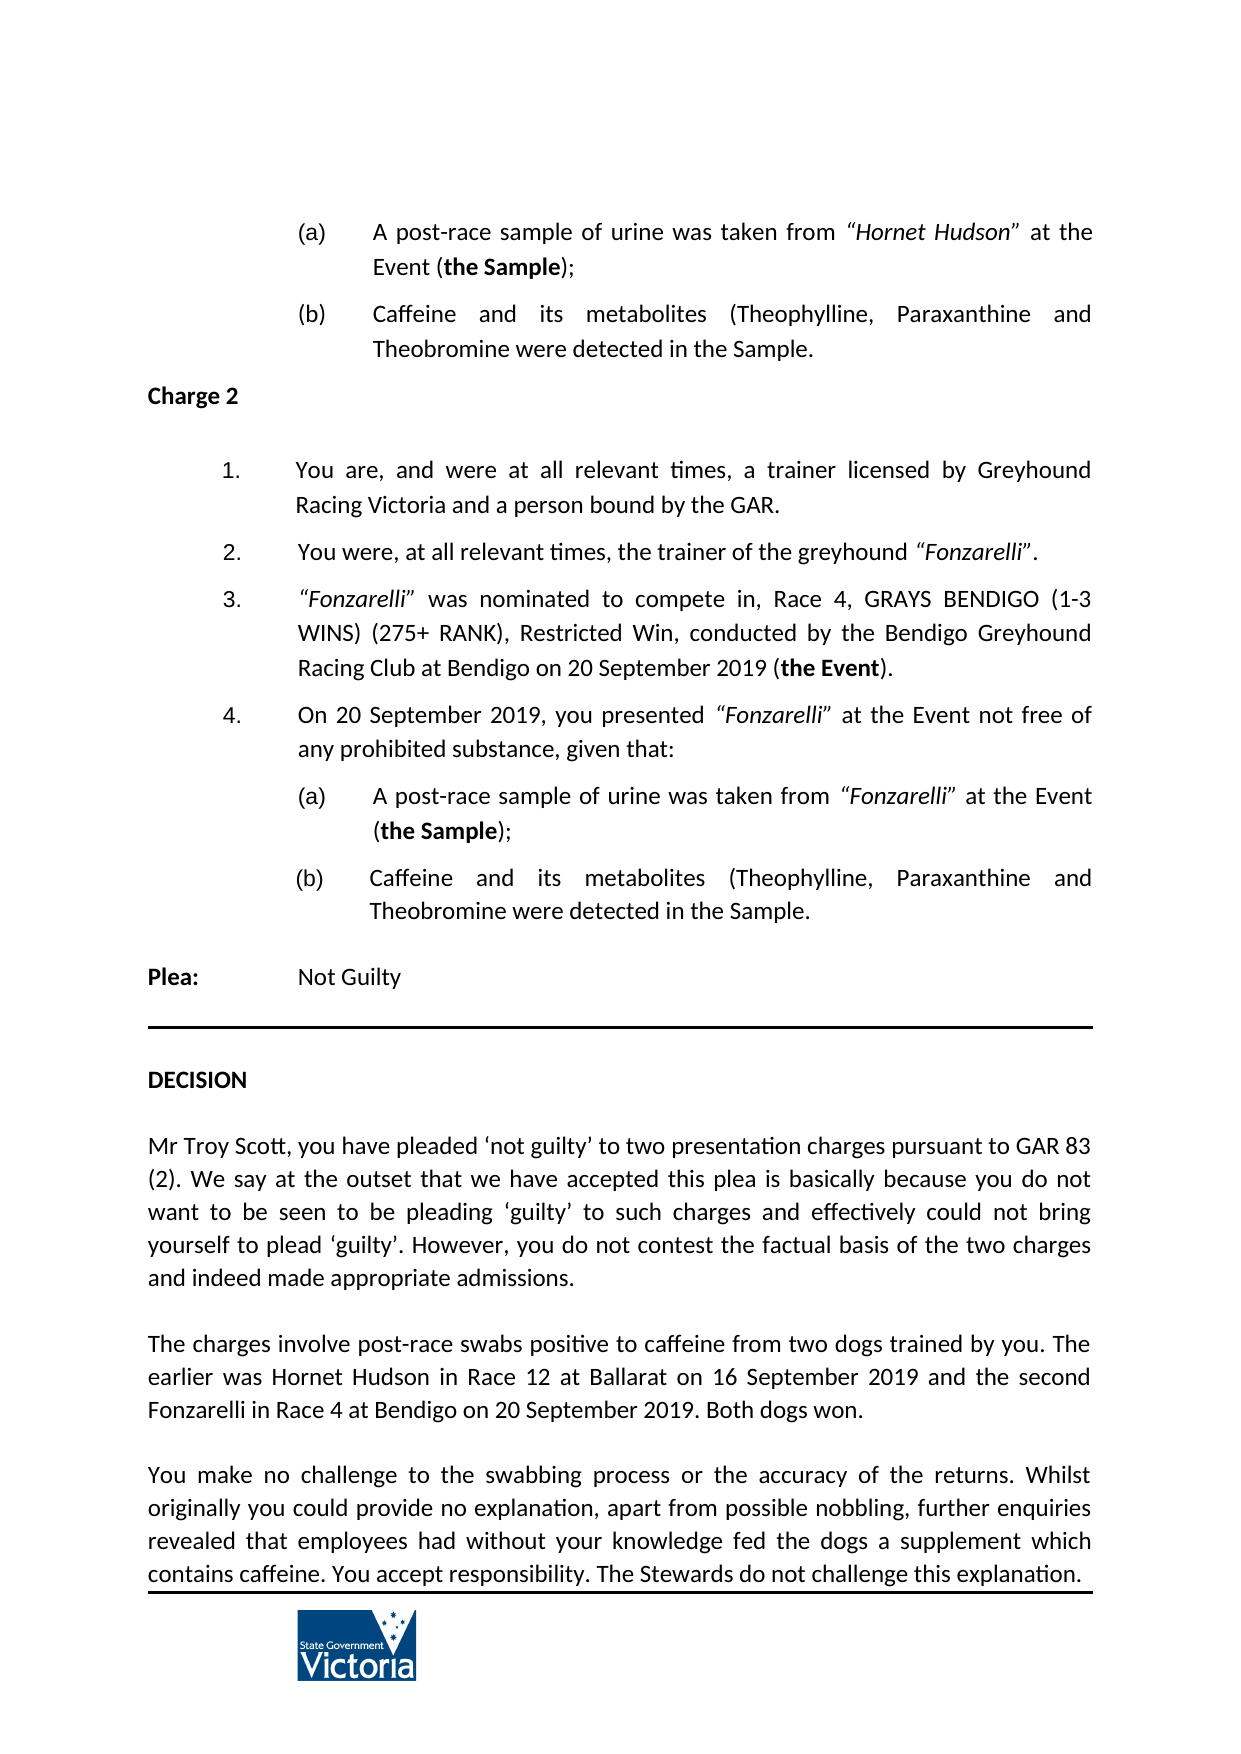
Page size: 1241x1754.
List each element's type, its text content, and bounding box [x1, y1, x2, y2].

list You are, and were at all relevant times, a trainer licensed by Greyhound Racing Victoria and a person bound by the GAR. [222, 455, 1093, 520]
list A post-race sample of urine was taken from “Fonzarelli” at the Event (the Sample); [298, 781, 1093, 846]
text DECISION [148, 1065, 1093, 1095]
list You were, at all relevant times, the trainer of the greyhound “Fonzarelli”. [223, 536, 1093, 567]
list Caffeine and its metabolites (Theophylline, Paraxanthine and Theobromine were detected in the Sample. [295, 862, 1093, 925]
list On 20 September 2019, you presented “Fonzarelli” at the Event not free of any prohibited substance, given that: [223, 699, 1093, 764]
text Plea: Not Guilty [148, 961, 1093, 991]
picture [297, 1610, 417, 1681]
text The charges involve post-race swabs positive to caffeine from two dogs trained by you. The earlier was Hornet Hudson in Race 12 at Ballarat on 16 September 2019 and the second Fonzarelli in Race 4 at Bendigo on 20 September 2019. Both dogs won. [148, 1328, 1093, 1424]
text (b) Caffeine and its metabolites (Theophylline, Paraxanthine and Theobromine were detected in the Sample. [298, 298, 1093, 363]
text Charge 2 [148, 381, 1093, 411]
text You make no challenge to the swabbing process or the accuracy of the returns. Whilst originally you could provide no explanation, apart from possible nobbling, further enquiries revealed that employees had without your knowledge fed the dogs a supplement which contains caffeine. You accept responsibility. The Stewards do not challenge this explanation. [148, 1460, 1093, 1591]
list A post-race sample of urine was taken from “Hornet Hudson” at the Event (the Sample); [298, 217, 1093, 282]
list “Fonzarelli” was nominated to compete in, Race 4, GRAYS BENDIGO (1-3 WINS) (275+ RANK), Restricted Win, conducted by the Bendigo Greyhound Racing Club at Bendigo on 20 September 2019 (the Event). [223, 583, 1093, 683]
text Mr Troy Scott, you have pleaded ‘not guilty’ to two presentation charges pursuant to GAR 83 (2). We say at the outset that we have accepted this plea is basically because you do not want to be seen to be pleading ‘guilty’ to such charges and effectively could not bring yourself to plead ‘guilty’. However, you do not contest the factual basis of the two charges and indeed made appropriate admissions. [148, 1131, 1093, 1293]
